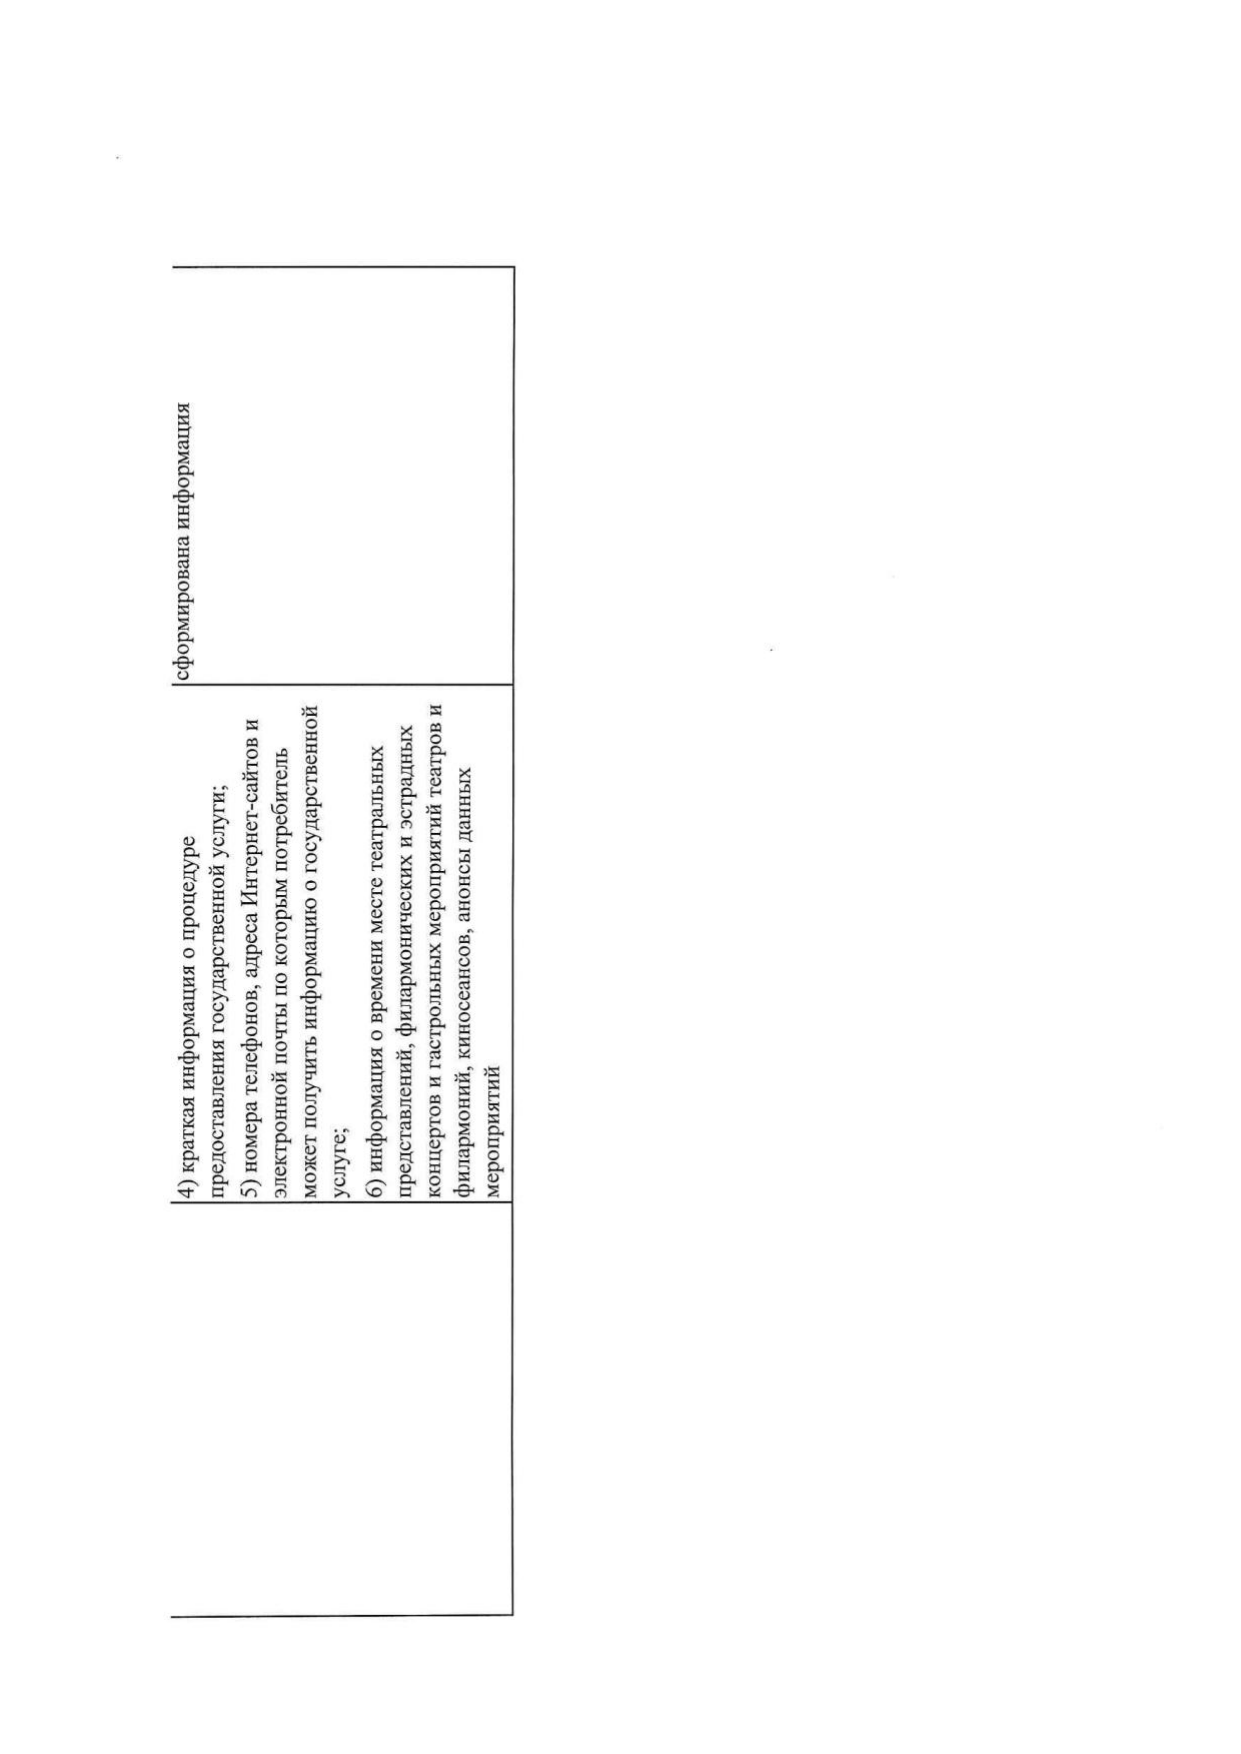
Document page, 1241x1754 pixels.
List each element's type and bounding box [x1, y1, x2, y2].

picture [59, 59, 1225, 1695]
